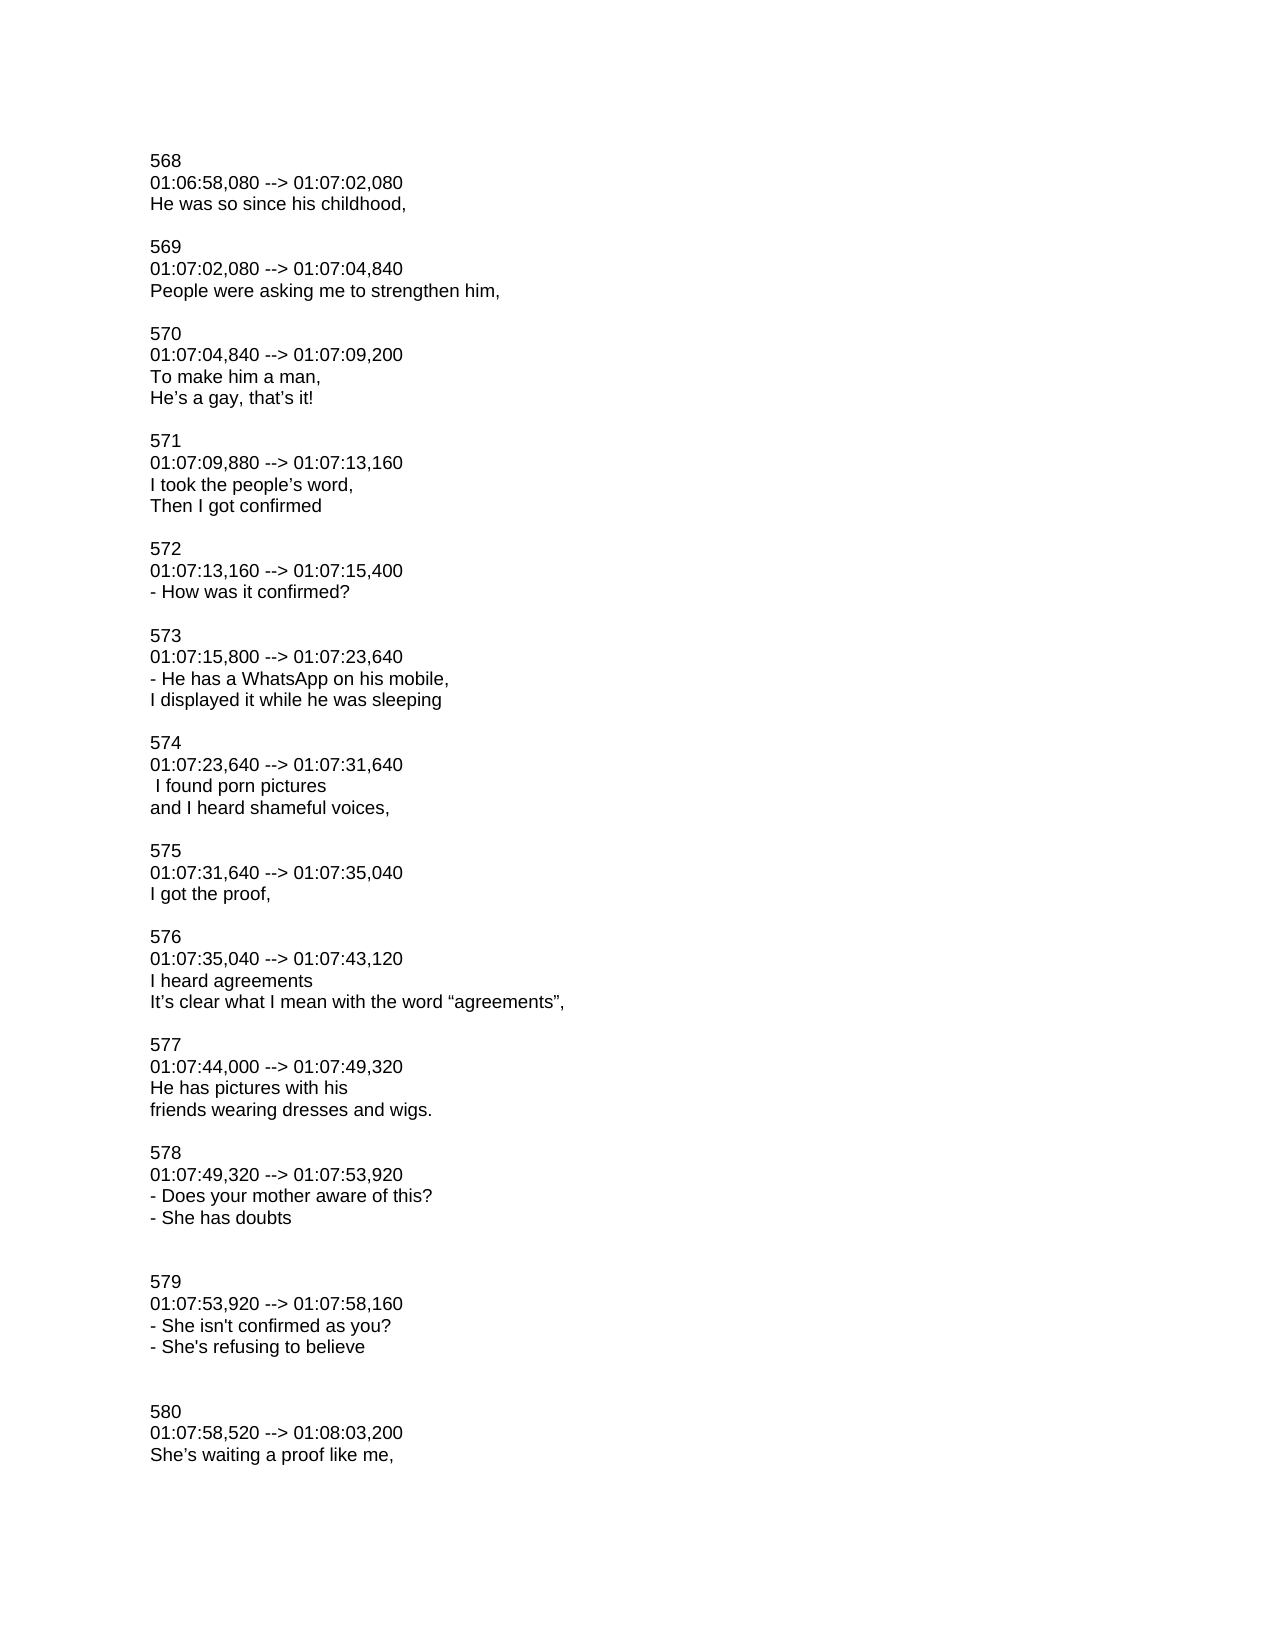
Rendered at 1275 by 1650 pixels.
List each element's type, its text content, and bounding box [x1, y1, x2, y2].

text People were asking me to strengthen him, [150, 279, 1125, 301]
text I heard agreements [150, 969, 1125, 991]
text 01:07:09,880 --> 01:07:13,160 [150, 452, 1125, 473]
text 01:07:31,640 --> 01:07:35,040 [150, 862, 1125, 883]
text 01:07:15,800 --> 01:07:23,640 [150, 646, 1125, 667]
text I displayed it while he was sleeping [150, 689, 1125, 711]
text 568 [150, 150, 1125, 172]
text 01:07:58,520 --> 01:08:03,200 [150, 1422, 1125, 1444]
text - Does your mother aware of this? [150, 1185, 1125, 1207]
text - She isn't confirmed as you? [150, 1314, 1125, 1336]
text She’s waiting a proof like me, [150, 1444, 1125, 1465]
text 01:07:53,920 --> 01:07:58,160 [150, 1293, 1125, 1314]
text 01:07:44,000 --> 01:07:49,320 [150, 1056, 1125, 1077]
text I took the people’s word, [150, 473, 1125, 495]
text He has pictures with his [150, 1077, 1125, 1099]
text - She's refusing to believe [150, 1336, 1125, 1357]
text 574 [150, 732, 1125, 754]
text 579 [150, 1271, 1125, 1293]
text I found porn pictures [150, 775, 1125, 797]
text 571 [150, 430, 1125, 452]
text I got the proof, [150, 883, 1125, 905]
text He’s a gay, that’s it! [150, 387, 1125, 409]
text 01:07:35,040 --> 01:07:43,120 [150, 948, 1125, 969]
text 01:07:49,320 --> 01:07:53,920 [150, 1163, 1125, 1185]
text 578 [150, 1142, 1125, 1163]
text friends wearing dresses and wigs. [150, 1099, 1125, 1120]
text 572 [150, 538, 1125, 560]
text - He has a WhatsApp on his mobile, [150, 667, 1125, 689]
text Then I got confirmed [150, 495, 1125, 517]
text 576 [150, 926, 1125, 948]
text 577 [150, 1034, 1125, 1056]
text 569 [150, 236, 1125, 258]
text To make him a man, [150, 366, 1125, 387]
text 01:07:13,160 --> 01:07:15,400 [150, 560, 1125, 581]
text - She has doubts [150, 1207, 1125, 1228]
text 01:07:02,080 --> 01:07:04,840 [150, 258, 1125, 279]
text 570 [150, 322, 1125, 344]
text 01:06:58,080 --> 01:07:02,080 [150, 172, 1125, 193]
text 01:07:04,840 --> 01:07:09,200 [150, 344, 1125, 366]
text 573 [150, 624, 1125, 646]
text 01:07:23,640 --> 01:07:31,640 [150, 754, 1125, 775]
text 575 [150, 840, 1125, 862]
text and I heard shameful voices, [150, 797, 1125, 818]
text He was so since his childhood, [150, 193, 1125, 215]
text It’s clear what I mean with the word “agreements”, [150, 991, 1125, 1012]
text - How was it confirmed? [150, 581, 1125, 603]
text 580 [150, 1401, 1125, 1422]
